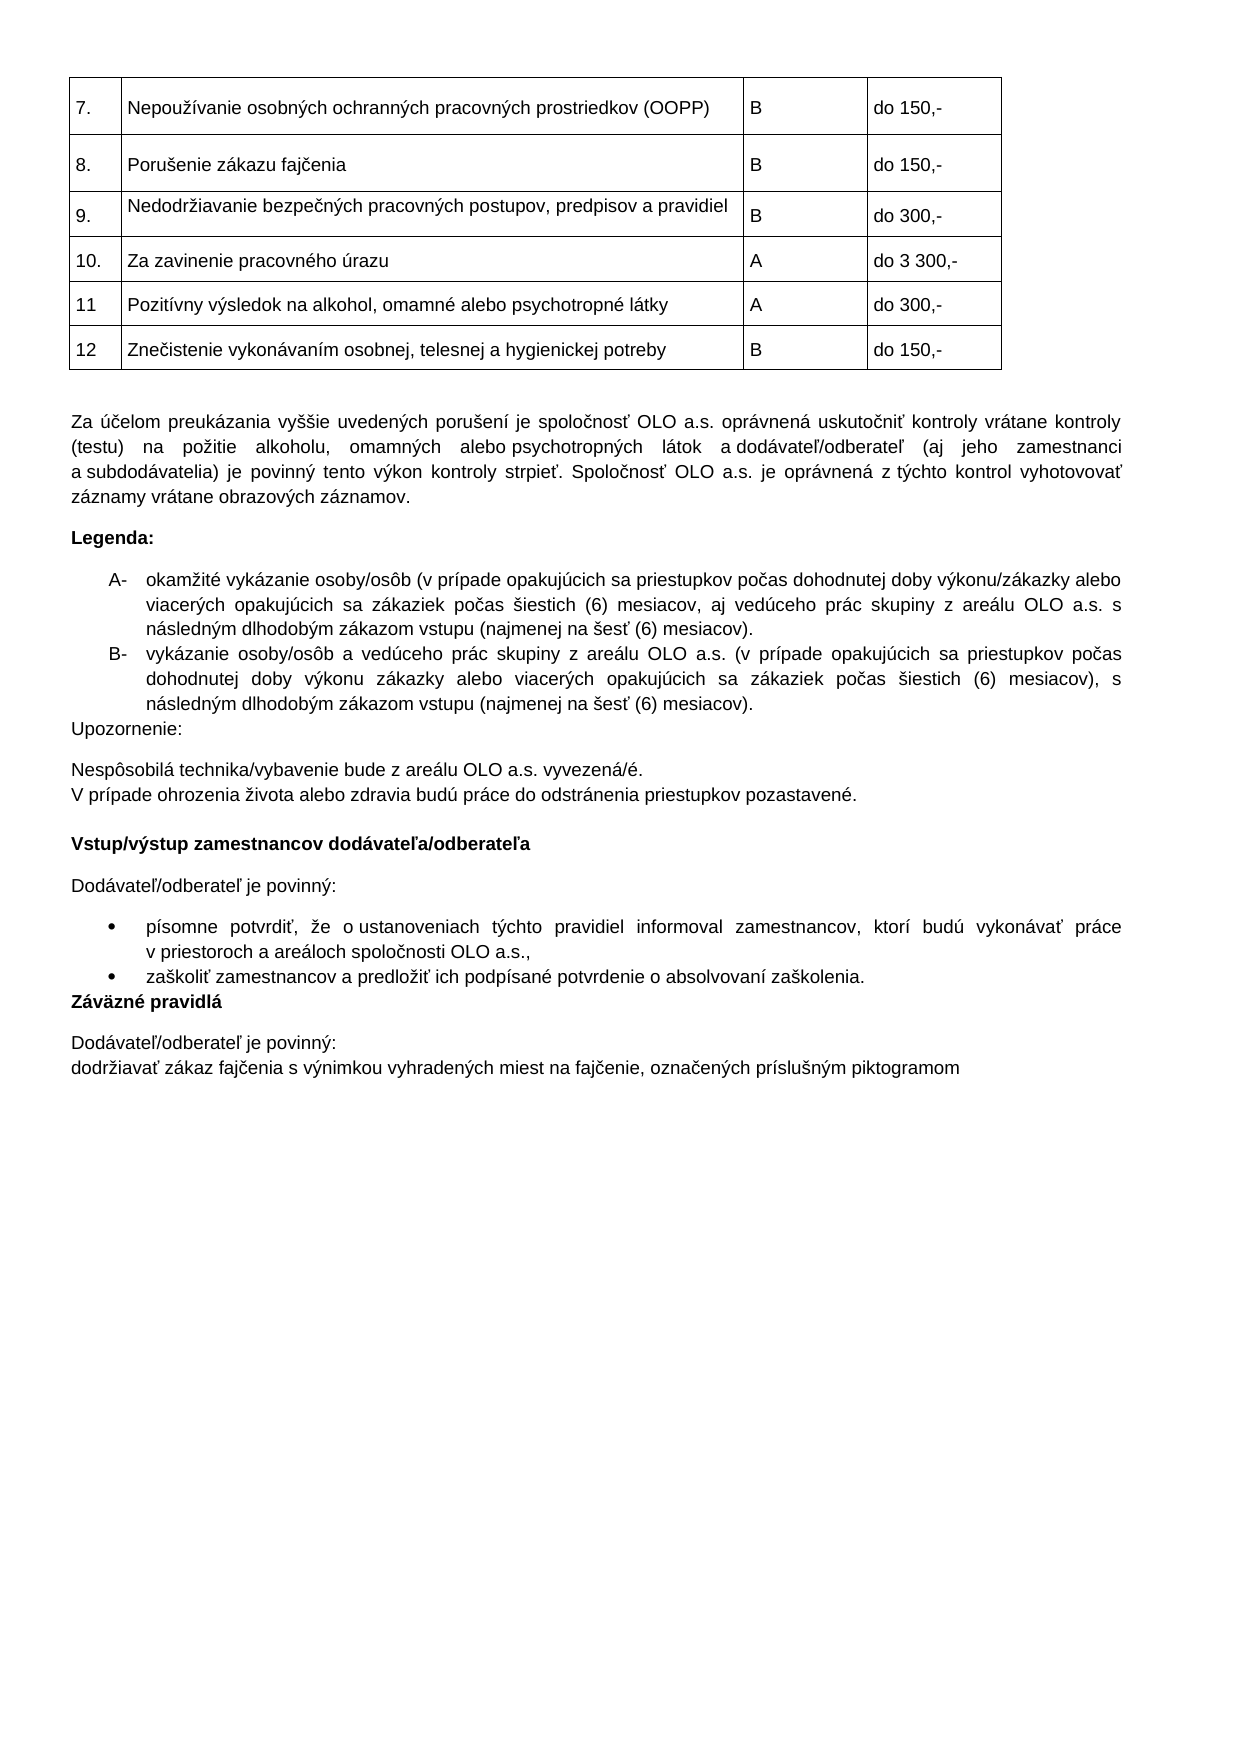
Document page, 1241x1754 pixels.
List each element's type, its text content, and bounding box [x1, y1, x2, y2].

table_cell B [744, 135, 867, 191]
table_cell do 300,- [868, 282, 1001, 325]
text Záväzné pravidlá [71, 991, 1122, 1012]
table_cell A [744, 237, 867, 281]
table_cell B [744, 192, 867, 236]
table_cell A [744, 282, 867, 325]
table_cell Pozitívny výsledok na alkohol, omamné alebo psychotropné látky [122, 282, 743, 325]
table_cell 7. [70, 78, 121, 134]
table_cell Nepoužívanie osobných ochranných pracovných prostriedkov (OOPP) [122, 78, 743, 134]
list vykázanie osoby/osôb a vedúceho prác skupiny z areálu OLO a.s. (v prípade opakujúcich sa priestupkov počas dohodnutej doby výkonu zákazky alebo viacerých opakujúcich sa zákaziek počas šiestich (6) mesiacov), s následným dlhodobým zákazom vstupu (najmenej na šesť (6) mesiacov). [108, 643, 1122, 714]
table_cell B [744, 78, 867, 134]
text Vstup/výstup zamestnancov dodávateľa/odberateľa [71, 833, 1122, 855]
text dodržiavať zákaz fajčenia s výnimkou vyhradených miest na fajčenie, označených príslušným piktogramom [71, 1057, 1122, 1078]
text Dodávateľ/odberateľ je povinný: [71, 1032, 1122, 1054]
table_cell Znečistenie vykonávaním osobnej, telesnej a hygienickej potreby [122, 326, 743, 369]
table_cell Porušenie zákazu fajčenia [122, 135, 743, 191]
table_cell do 3 300,- [868, 237, 1001, 281]
text Upozornenie: [71, 717, 1122, 739]
table_cell 10. [70, 237, 121, 281]
table_cell do 300,- [868, 192, 1001, 236]
table_cell B [744, 326, 867, 369]
text Legenda: [71, 527, 1122, 549]
text Dodávateľ/odberateľ je povinný: [71, 874, 1122, 896]
table_cell 8. [70, 135, 121, 191]
table_cell do 150,- [868, 135, 1001, 191]
table_cell Nedodržiavanie bezpečných pracovných postupov, predpisov a pravidiel [122, 192, 743, 236]
list písomne potvrdiť, že o ustanoveniach týchto pravidiel informoval zamestnancov, ktorí budú vykonávať práce v priestoroch a areáloch spoločnosti OLO a.s., [108, 916, 1122, 962]
text V prípade ohrozenia života alebo zdravia budú práce do odstránenia priestupkov pozastavené. [71, 783, 1122, 805]
table_cell 11 [70, 282, 121, 325]
list zaškoliť zamestnancov a predložiť ich podpísané potvrdenie o absolvovaní zaškolenia. [108, 966, 1122, 987]
table_cell do 150,- [868, 326, 1001, 369]
text Za účelom preukázania vyššie uvedených porušení je spoločnosť OLO a.s. oprávnená uskutočniť kontroly vrátane kontroly (testu) na požitie alkoholu, omamných alebo psychotropných látok a dodávateľ/odberateľ (aj jeho zamestnanci a subdodávatelia) je povinný tento výkon kontroly strpieť. Spoločnosť OLO a.s. je oprávnená z týchto kontrol vyhotovovať záznamy vrátane obrazových záznamov. [71, 411, 1122, 507]
list okamžité vykázanie osoby/osôb (v prípade opakujúcich sa priestupkov počas dohodnutej doby výkonu/zákazky alebo viacerých opakujúcich sa zákaziek počas šiestich (6) mesiacov, aj vedúceho prác skupiny z areálu OLO a.s. s následným dlhodobým zákazom vstupu (najmenej na šesť (6) mesiacov). [108, 568, 1122, 640]
table_cell do 150,- [868, 78, 1001, 134]
table_cell 9. [70, 192, 121, 236]
table_cell 12 [70, 326, 121, 369]
text Nespôsobilá technika/vybavenie bude z areálu OLO a.s. vyvezená/é. [71, 759, 1122, 780]
table_cell Za zavinenie pracovného úrazu [122, 237, 743, 281]
